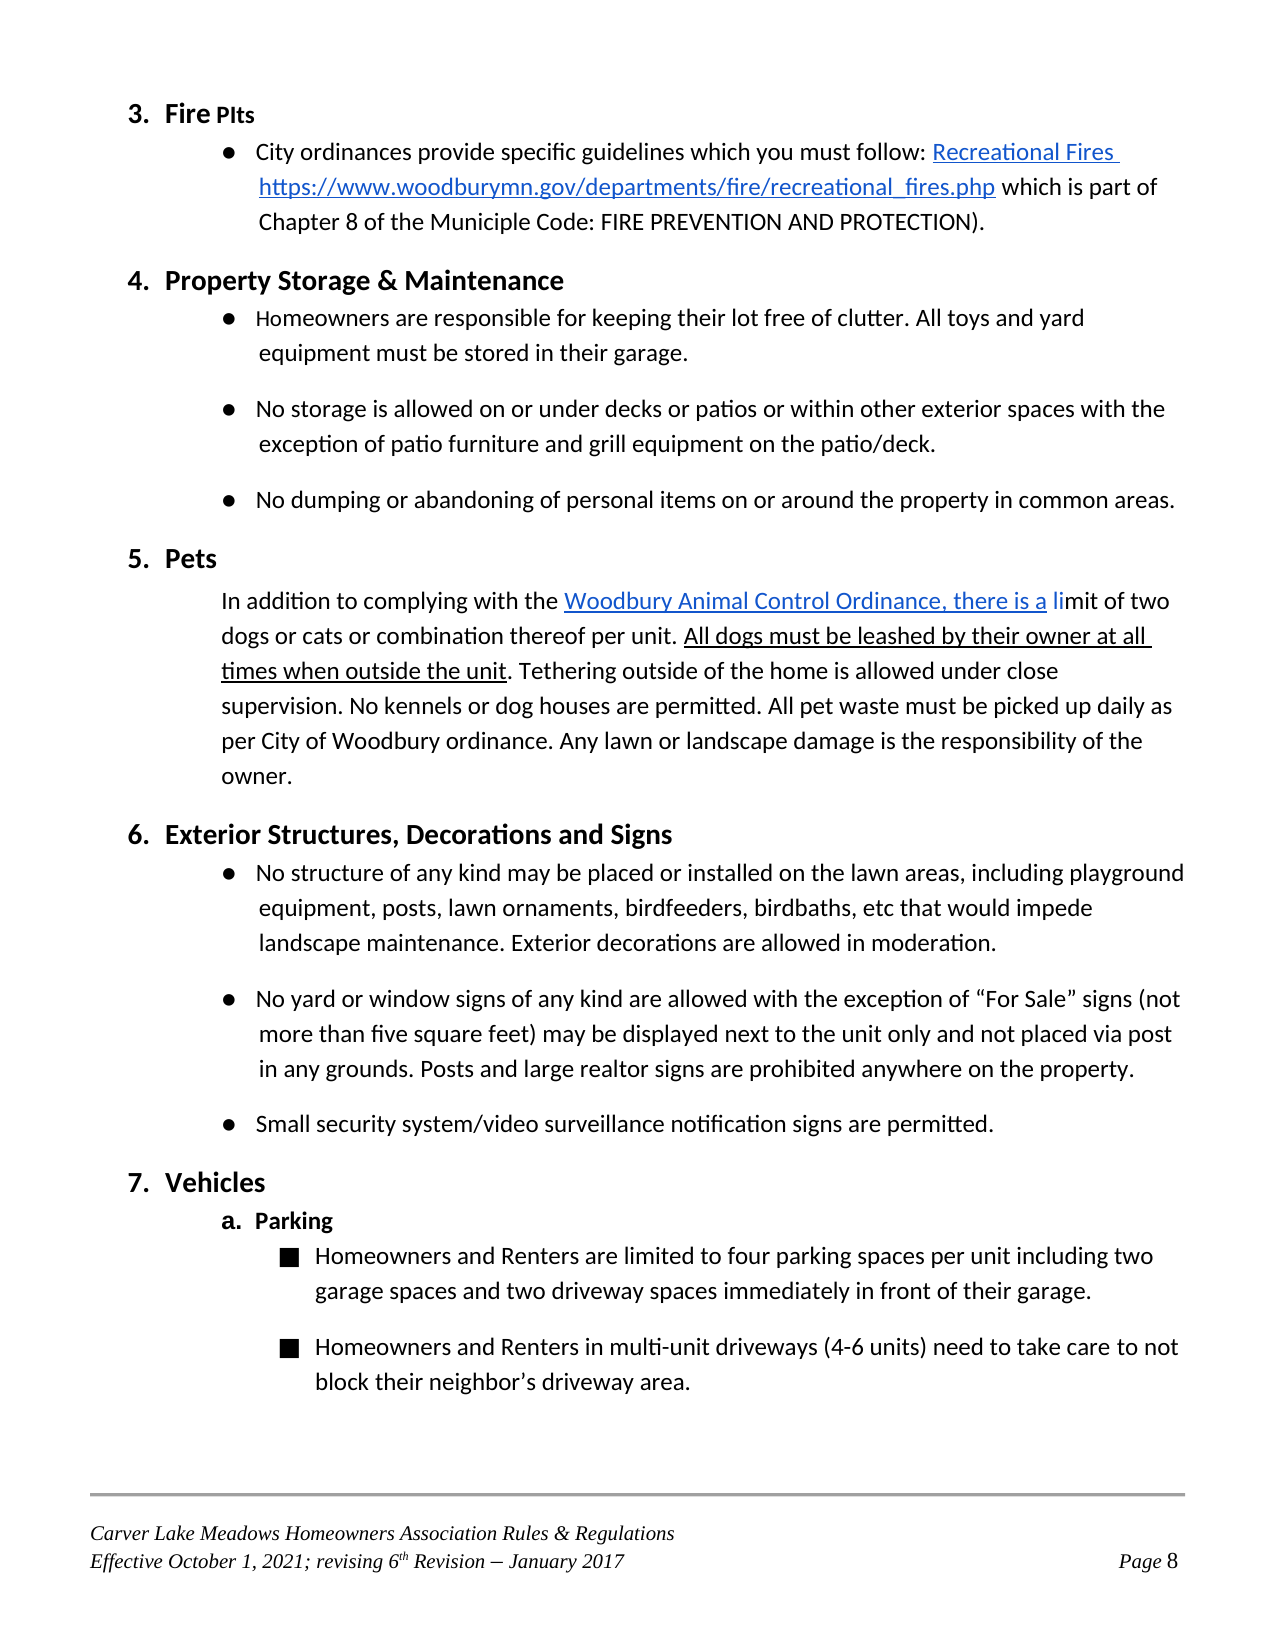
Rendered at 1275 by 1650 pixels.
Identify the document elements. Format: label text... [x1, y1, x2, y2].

list No yard or window signs of any kind are allowed with the exception of “For Sale” signs (not more than five square feet) may be displayed next to the unit only and not placed via post in any grounds. Posts and large realtor signs are prohibited anywhere on the property. [221, 983, 1187, 1083]
list No dumping or abandoning of personal items on or around the property in common areas. [221, 484, 1187, 515]
subtitle Pets [127, 540, 1187, 576]
list Homeowners and Renters are limited to four parking spaces per unit including two garage spaces and two driveway spaces immediately in front of their garage. [277, 1240, 1187, 1306]
list Homeowners and Renters in multi-unit driveways (4-6 units) need to take care to not block their neighbor’s driveway area. [277, 1331, 1187, 1397]
list City ordinances provide specific guidelines which you must follow: Recreational Fires https://www.woodburymn.gov/departments/fire/recreational_fires.php which is part of Chapter 8 of the Municiple Code: FIRE PREVENTION AND PROTECTION). [221, 136, 1187, 236]
list Homeowners are responsible for keeping their lot free of clutter. All toys and yard equipment must be stored in their garage. [221, 302, 1187, 368]
list No structure of any kind may be placed or installed on the lawn areas, including playground equipment, posts, lawn ornaments, birdfeeders, birdbaths, etc that would impede landscape maintenance. Exterior decorations are allowed in moderation. [221, 857, 1187, 957]
list No storage is allowed on or under decks or patios or within other exterior spaces with the exception of patio furniture and grill equipment on the patio/deck. [221, 393, 1187, 459]
list Small security system/video surveillance notification signs are permitted. [221, 1108, 1187, 1139]
list Parking [221, 1205, 1187, 1236]
subtitle Fire PIts [127, 95, 1187, 130]
subtitle Exterior Structures, Decorations and Signs [127, 816, 1187, 852]
subtitle Property Storage & Maintenance [127, 262, 1187, 297]
subtitle Vehicles [127, 1164, 1187, 1200]
text In addition to complying with the Woodbury Animal Control Ordinance, there is a limit of two dogs or cats or combination thereof per unit. All dogs must be leashed by their owner at all times when outside the unit. Tethering outside of the home is allowed under close supervision. No kennels or dog houses are permitted. All pet waste must be picked up daily as per City of Woodbury ordinance. Any lawn or landscape damage is the responsibility of the owner. [221, 585, 1187, 791]
